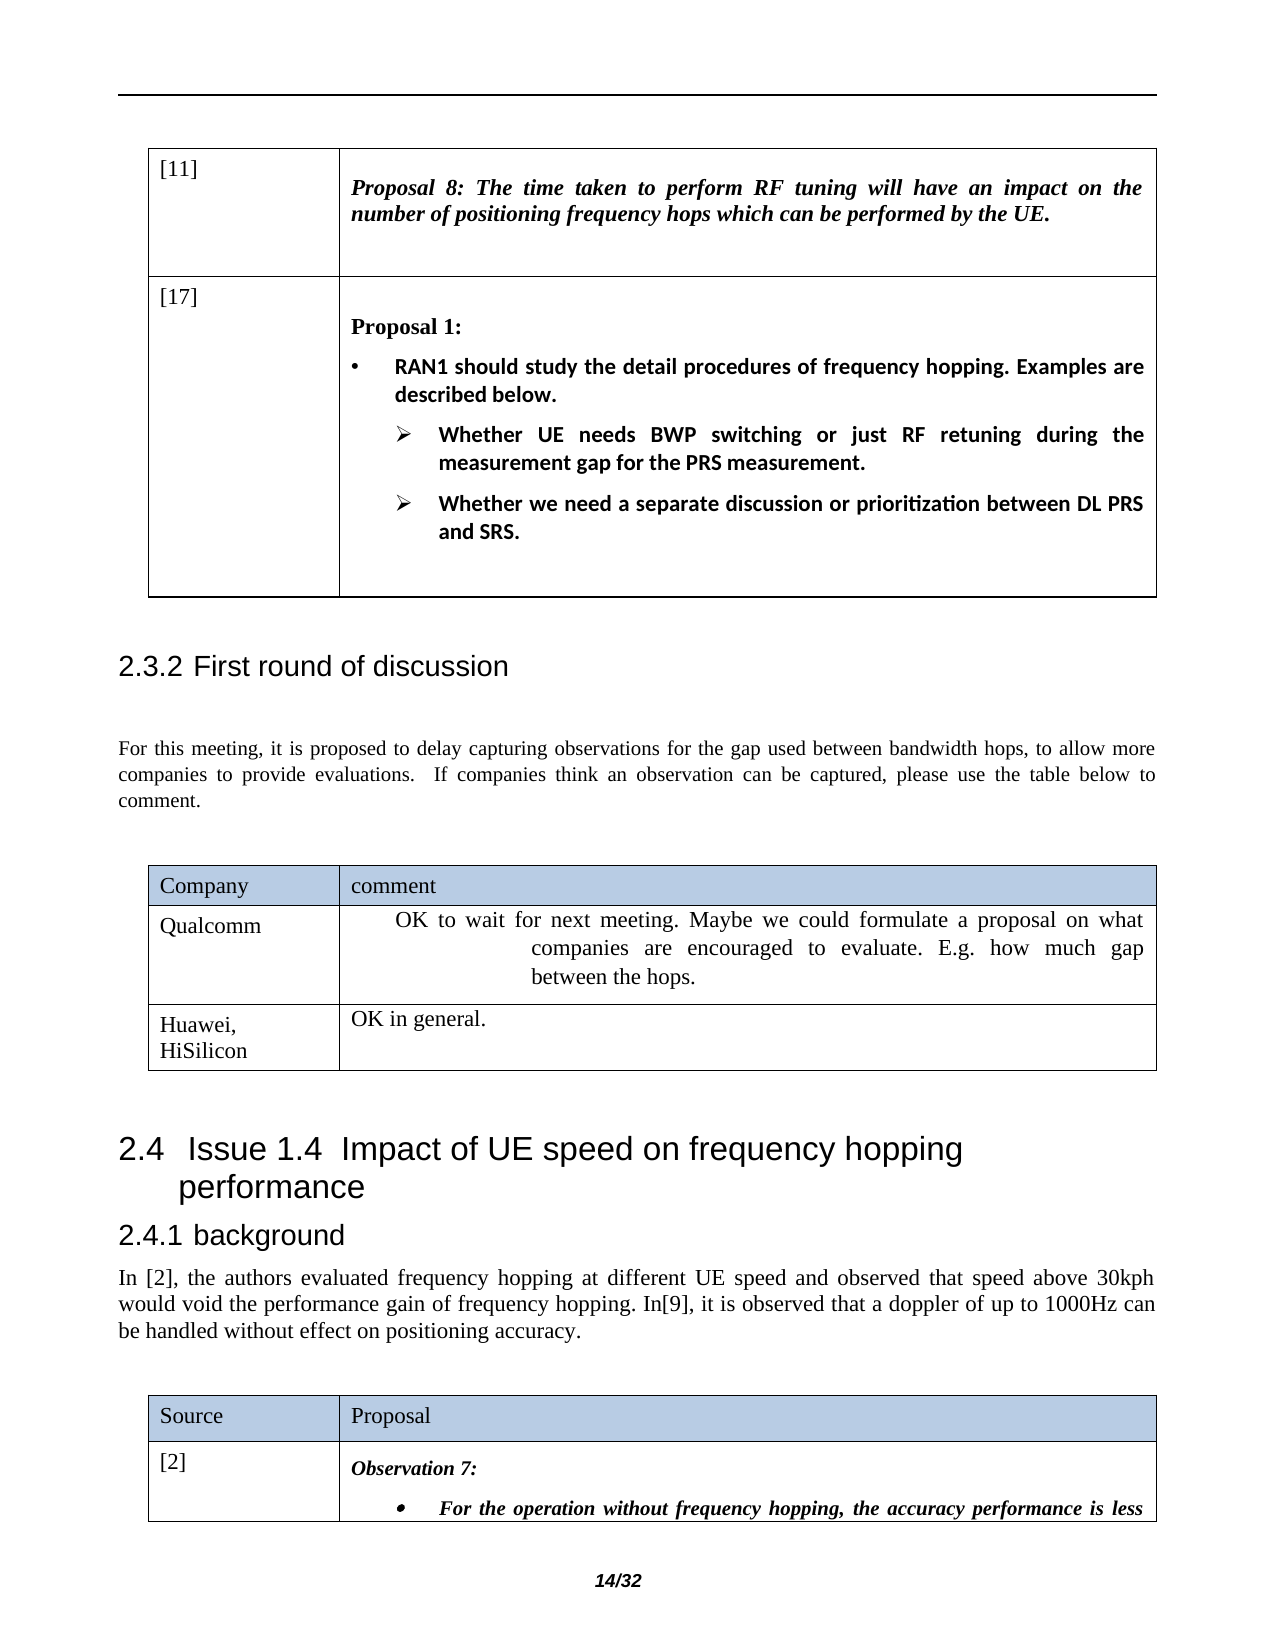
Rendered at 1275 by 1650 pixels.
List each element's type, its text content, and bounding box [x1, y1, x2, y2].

table_cell Huawei, HiSilicon [149, 1005, 339, 1070]
table_header Proposal [340, 1396, 1156, 1441]
table_header comment [340, 866, 1156, 905]
table_cell [11] [149, 149, 339, 276]
table_cell Qualcomm [149, 906, 339, 1004]
text In [2], the authors evaluated frequency hopping at different UE speed and observed that speed above 30kph would void the performance gain of frequency hopping. In[9], it is observed that a doppler of up to 1000Hz can be handled without effect on positioning accuracy. [118, 1264, 1157, 1343]
table_cell [17] [149, 277, 339, 596]
subtitle Issue 1.4 Impact of UE speed on frequency hopping performance [118, 1129, 1157, 1206]
table_header Source [149, 1396, 339, 1441]
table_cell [340, 1442, 1156, 1521]
table_cell OK to wait for next meeting. Maybe we could formulate a proposal on what companies are encouraged to evaluate. E.g. how much gap between the hops. [340, 906, 1156, 1004]
subtitle First round of discussion [118, 649, 1157, 682]
table_header Company [149, 866, 339, 905]
table_cell Proposal 1: RAN1 should study the detail procedures of frequency hopping. Examples are described below. Whether UE needs BWP switching or just RF retuning during the measurement gap for the PRS measurement. Whether we need a separate discussion or prioritization between DL PRS and SRS. [340, 277, 1156, 596]
table_cell OK in general. [340, 1005, 1156, 1070]
list For this meeting, it is proposed to delay capturing observations for the gap used between bandwidth hops, to allow more companies to provide evaluations. If companies think an observation can be captured, please use the table below to comment. [118, 736, 1157, 812]
table_cell Proposal 8: The time taken to perform RF tuning will have an impact on the number of positioning frequency hops which can be performed by the UE. [340, 149, 1156, 276]
subtitle background [118, 1218, 1157, 1252]
table_cell [2] [149, 1442, 339, 1521]
